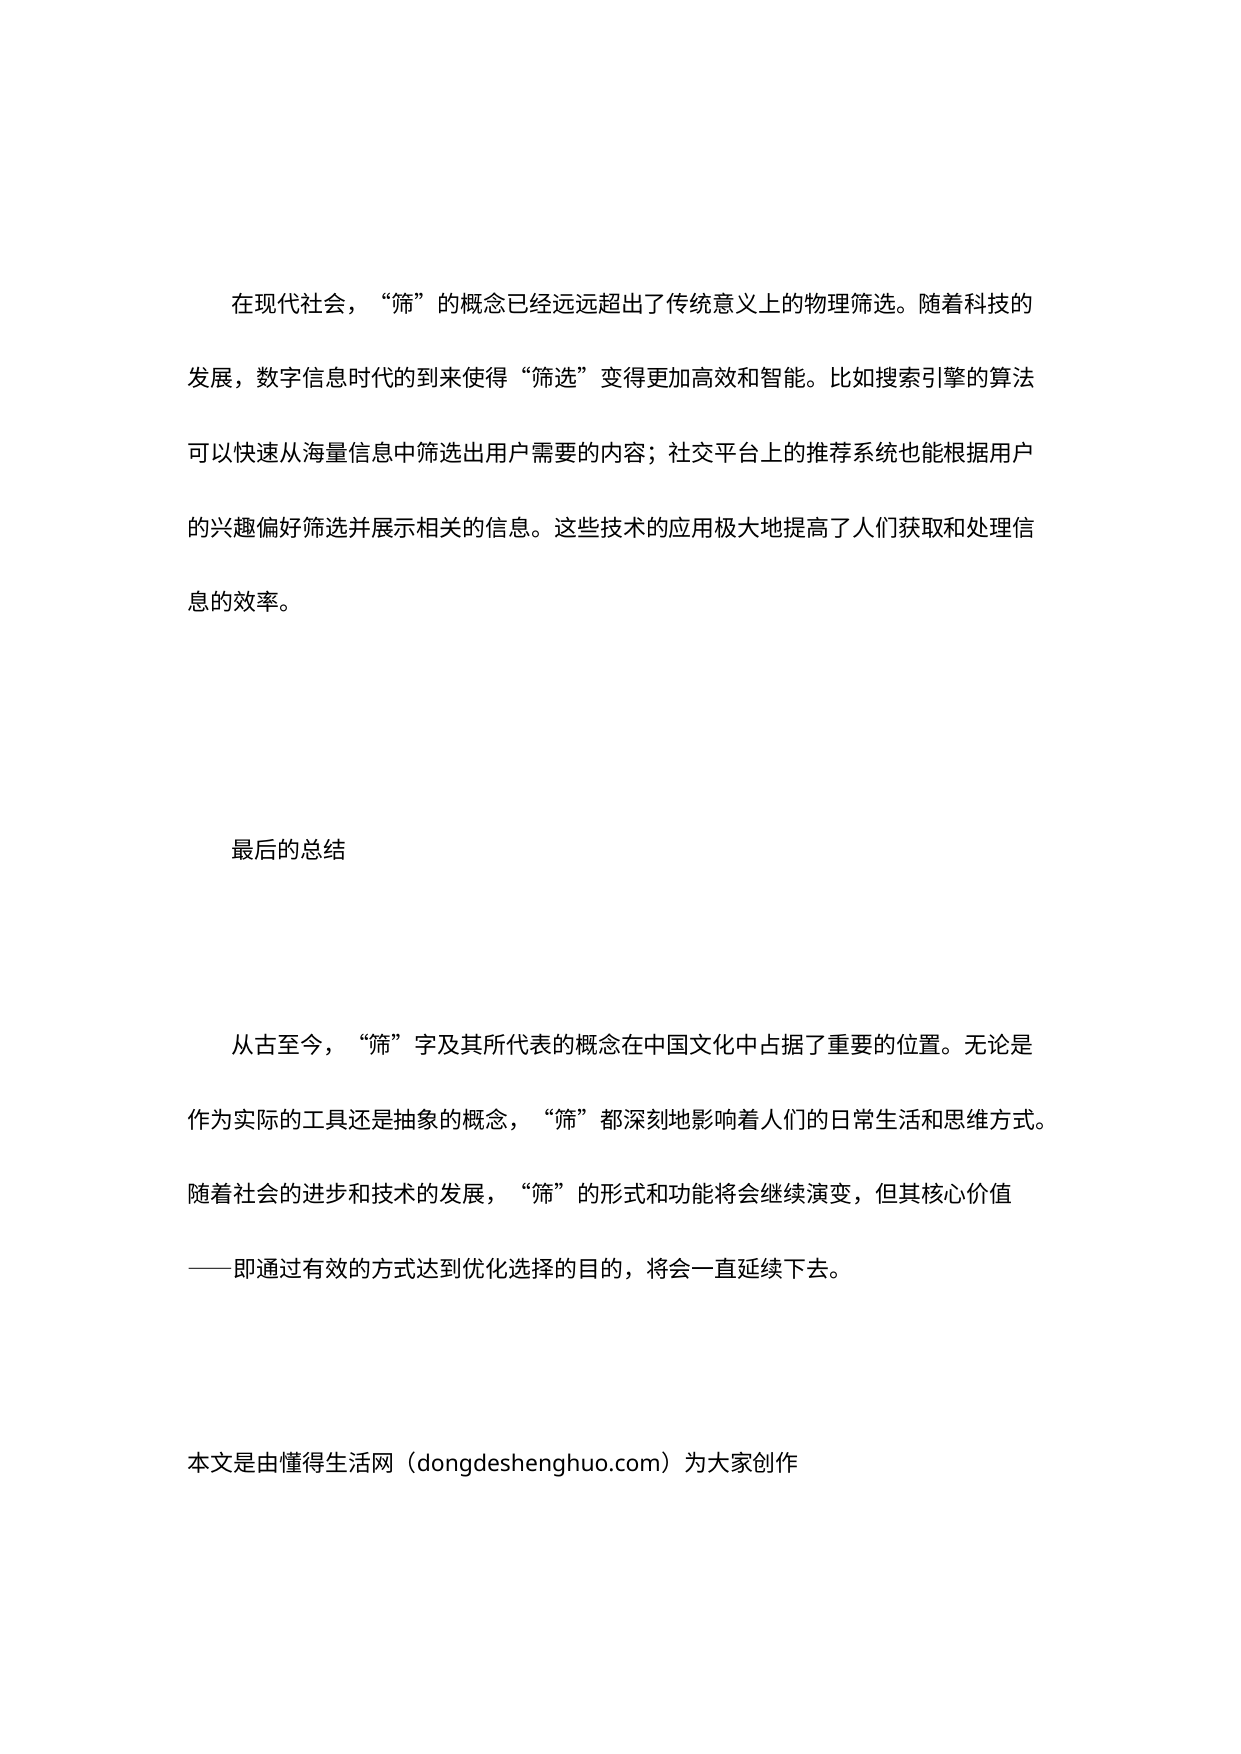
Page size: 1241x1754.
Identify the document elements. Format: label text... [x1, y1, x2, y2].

text 本文是由懂得生活网（dongdeshenghuo.com）为大家创作 [187, 1429, 1053, 1494]
text 在现代社会，“筛”的概念已经远远超出了传统意义上的物理筛选。随着科技的发展，数字信息时代的到来使得“筛选”变得更加高效和智能。比如搜索引擎的算法可以快速从海量信息中筛选出用户需要的内容；社交平台上的推荐系统也能根据用户的兴趣偏好筛选并展示相关的信息。这些技术的应用极大地提高了人们获取和处理信息的效率。 [187, 270, 1053, 633]
text 从古至今，“筛”字及其所代表的概念在中国文化中占据了重要的位置。无论是作为实际的工具还是抽象的概念，“筛”都深刻地影响着人们的日常生活和思维方式。随着社会的进步和技术的发展，“筛”的形式和功能将会继续演变，但其核心价值——即通过有效的方式达到优化选择的目的，将会一直延续下去。 [187, 1011, 1053, 1300]
text 最后的总结 [187, 817, 1053, 882]
